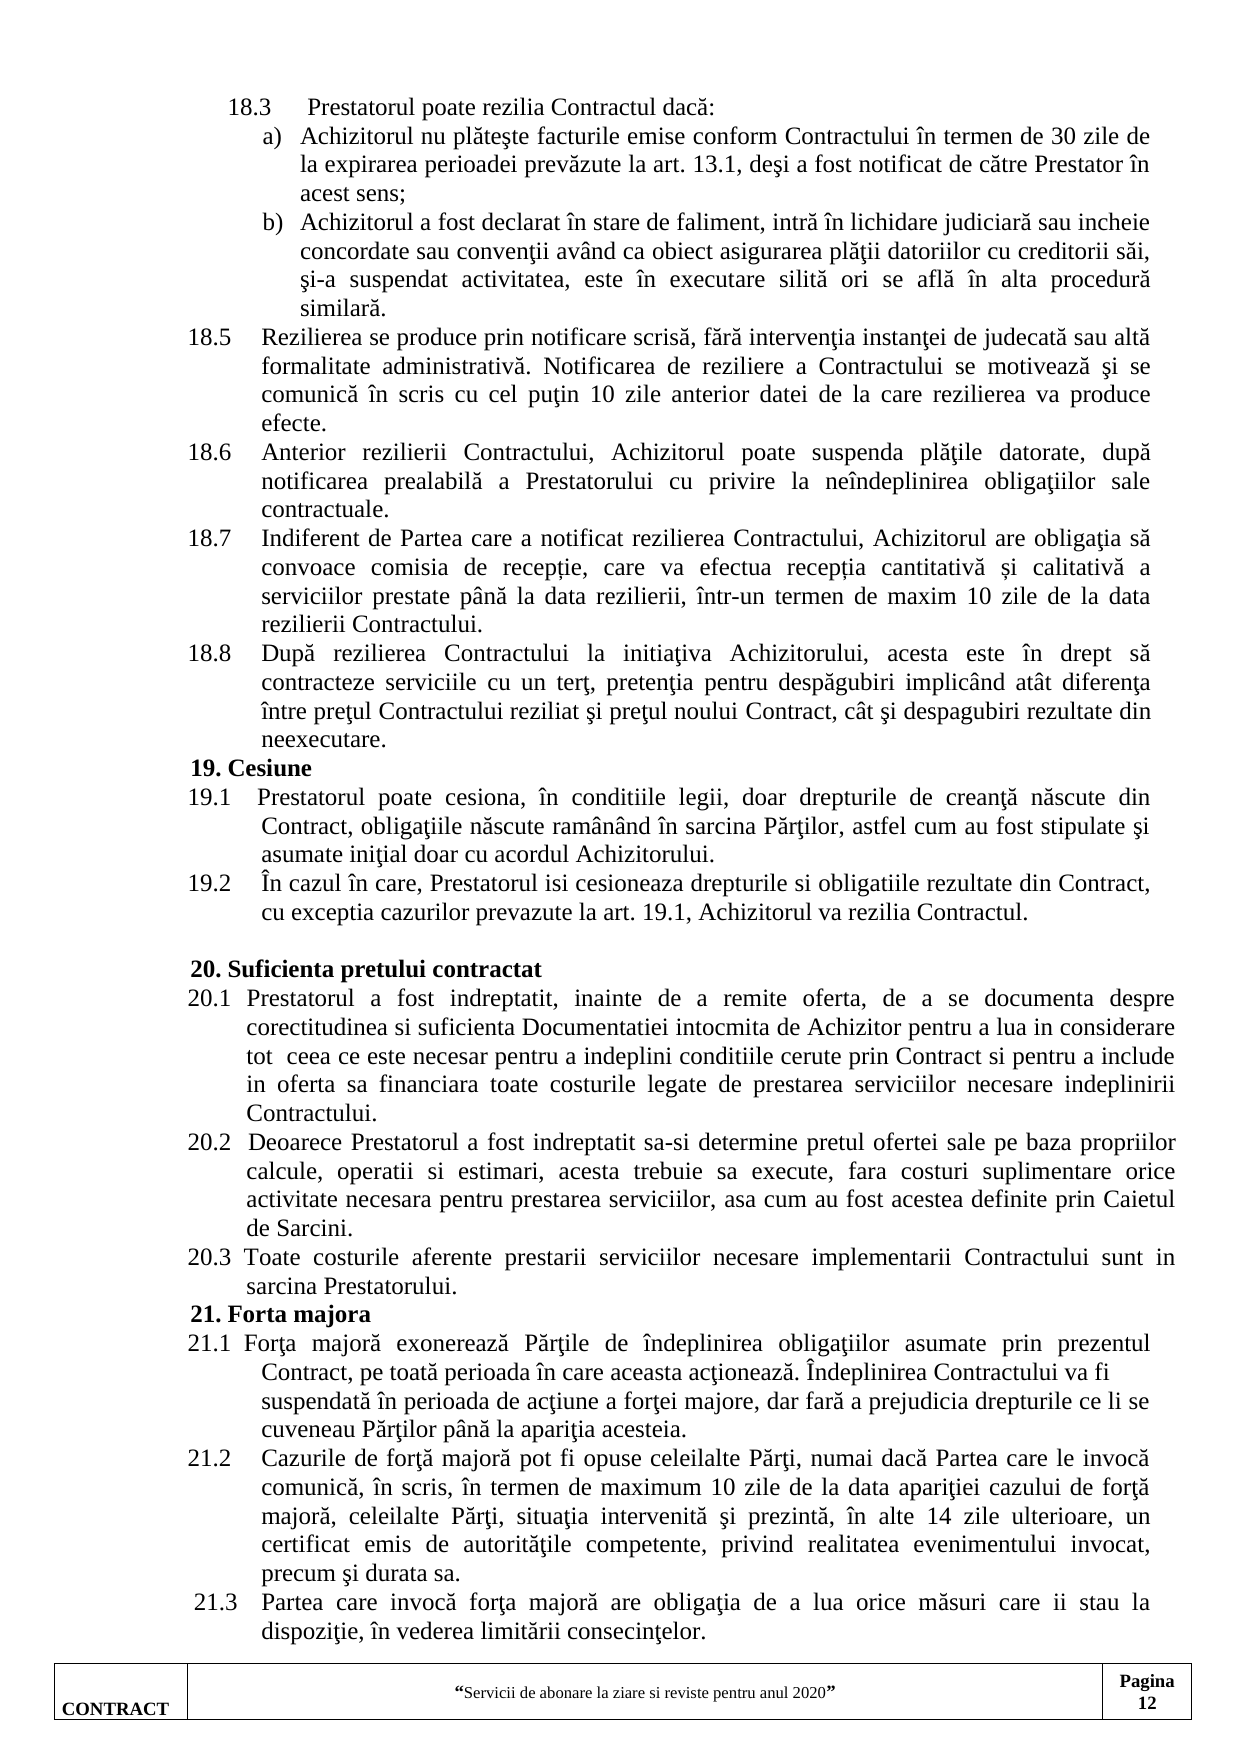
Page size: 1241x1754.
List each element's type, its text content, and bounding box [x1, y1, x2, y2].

text 21.2 Cazurile de forţă majoră pot fi opuse celeilalte Părţi, numai dacă Partea care le invocă comunică, în scris, în termen de maximum 10 zile de la data apariţiei cazului de forţă majoră, celeilalte Părţi, situaţia intervenită şi prezintă, în alte 14 zile ulterioare, un certificat emis de autorităţile competente, privind realitatea evenimentului invocat, precum şi durata sa. [187, 1443, 1152, 1587]
subtitle Suficienta pretului contractat [190, 954, 1152, 983]
subtitle Forta majora [190, 1299, 1152, 1328]
subtitle Cesiune [190, 753, 1152, 782]
text 20.3 Toate costurile aferente prestarii serviciilor necesare implementarii Contractului sunt in sarcina Prestatorului. [187, 1242, 1176, 1299]
text 18.6 Anterior rezilierii Contractului, Achizitorul poate suspenda plăţile datorate, după notificarea prealabilă a Prestatorului cu privire la neîndeplinirea obligaţiilor sale contractuale. [187, 437, 1152, 523]
text 21.1 Forţa majoră exonerează Părţile de îndeplinirea obligaţiilor asumate prin prezentul Contract, pe toată perioada în care aceasta acţionează. Îndeplinirea Contractului va fi [187, 1328, 1152, 1386]
text 21.3 Partea care invocă forţa majoră are obligaţia de a lua orice măsuri care ii stau la dispoziţie, în vederea limitării consecinţelor. [187, 1587, 1152, 1644]
text 18.7 Indiferent de Partea care a notificat rezilierea Contractului, Achizitorul are obligaţia să convoace comisia de recepție, care va efectua recepția cantitativă și calitativă a serviciilor prestate până la data rezilierii, într-un termen de maxim 10 zile de la data rezilierii Contractului. [187, 523, 1152, 638]
list Achizitorul nu plăteşte facturile emise conform Contractului în termen de 30 zile de la expirarea perioadei prevăzute la art. 13.1, deşi a fost notificat de către Prestator în acest sens; [262, 121, 1152, 207]
text 18.8 După rezilierea Contractului la initiaţiva Achizitorului, acesta este în drept să contracteze serviciile cu un terţ, pretenţia pentru despăgubiri implicând atât diferenţa între preţul Contractului reziliat şi preţul noului Contract, cât şi despagubiri rezultate din neexecutare. [187, 638, 1152, 753]
text suspendată în perioada de acţiune a forţei majore, dar fară a prejudicia drepturile ce li se cuveneau Părţilor până la apariţia acesteia. [187, 1386, 1152, 1443]
text 19.1 Prestatorul poate cesiona, în conditiile legii, doar drepturile de creanţă născute din Contract, obligaţiile născute ramânând în sarcina Părţilor, astfel cum au fost stipulate şi asumate iniţial doar cu acordul Achizitorului. [187, 782, 1152, 868]
text 20.2 Deoarece Prestatorul a fost indreptatit sa-si determine pretul ofertei sale pe baza propriilor calcule, operatii si estimari, acesta trebuie sa execute, fara costuri suplimentare orice activitate necesara pentru prestarea serviciilor, asa cum au fost acestea definite prin Caietul de Sarcini. [187, 1127, 1176, 1242]
text 20.1 Prestatorul a fost indreptatit, inainte de a remite oferta, de a se documenta despre corectitudinea si suficienta Documentatiei intocmita de Achizitor pentru a lua in considerare tot ceea ce este necesar pentru a indeplini conditiile cerute prin Contract si pentru a include in oferta sa financiara toate costurile legate de prestarea serviciilor necesare indeplinirii Contractului. [187, 983, 1176, 1127]
text 19.2 În cazul în care, Prestatorul isi cesioneaza drepturile si obligatiile rezultate din Contract, cu exceptia cazurilor prevazute la art. 19.1, Achizitorul va rezilia Contractul. [187, 868, 1152, 926]
text 18.5 Rezilierea se produce prin notificare scrisă, fără intervenţia instanţei de judecată sau altă formalitate administrativă. Notificarea de reziliere a Contractului se motivează şi se comunică în scris cu cel puţin 10 zile anterior datei de la care rezilierea va produce efecte. [187, 322, 1152, 437]
list Achizitorul a fost declarat în stare de faliment, intră în lichidare judiciară sau incheie concordate sau convenţii având ca obiect asigurarea plăţii datoriilor cu creditorii săi, şi-a suspendat activitatea, este în executare silită ori se află în alta procedură similară. [262, 207, 1152, 322]
list Prestatorul poate rezilia Contractul dacă: [227, 92, 1152, 121]
